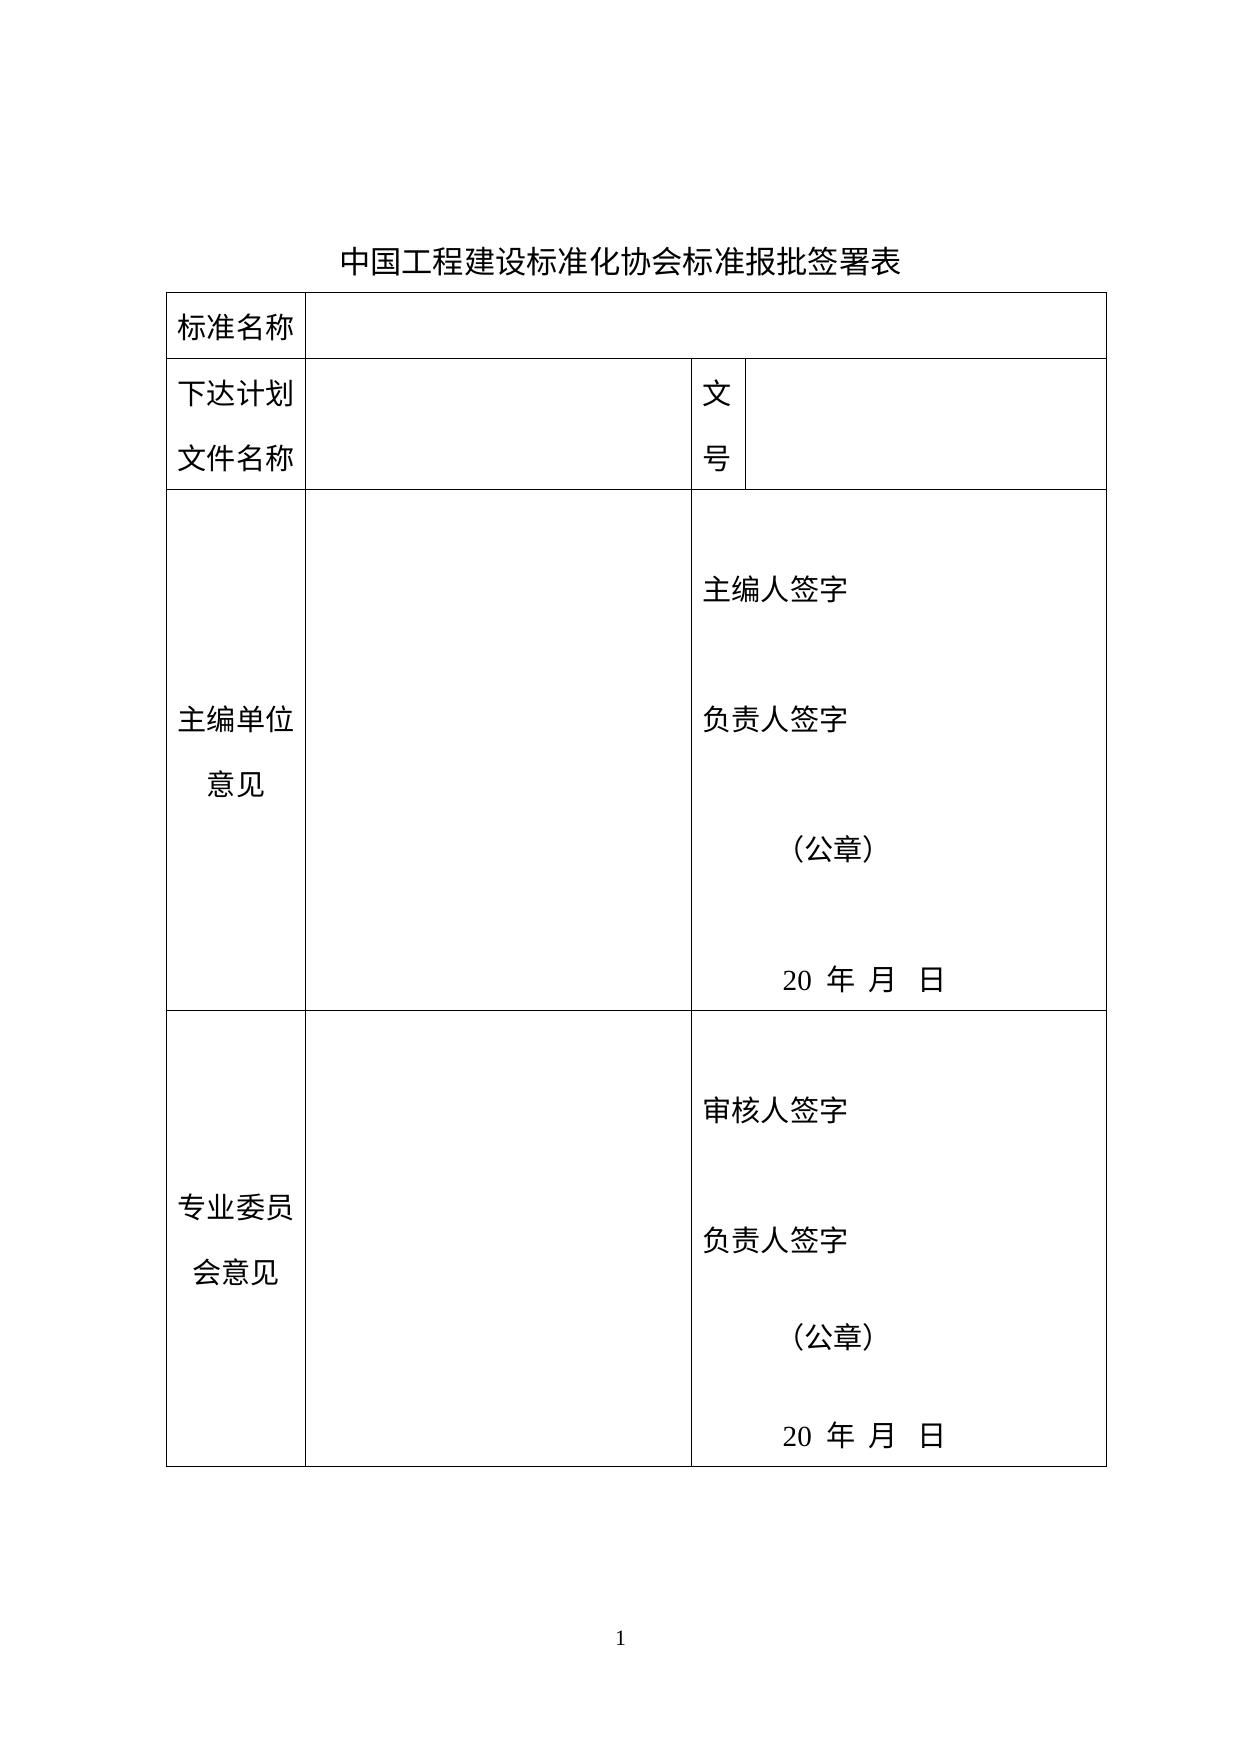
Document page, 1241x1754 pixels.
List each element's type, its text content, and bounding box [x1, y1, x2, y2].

table_cell 主编人签字 负责人签字 （公章） 20 年 月 日 [692, 490, 1106, 1010]
text 中国工程建设标准化协会标准报批签署表 [187, 227, 1053, 292]
table_header 标准名称 [167, 293, 305, 358]
table_cell [306, 1011, 691, 1466]
table_cell [306, 490, 691, 1010]
table_cell 专业委员 会意见 [167, 1011, 305, 1466]
table_header [306, 293, 1106, 358]
table_cell [306, 359, 691, 489]
table_cell 审核人签字 负责人签字 （公章） 20 年 月 日 [692, 1011, 1106, 1466]
table_cell [746, 359, 1106, 489]
table_cell 主编单位 意见 [167, 490, 305, 1010]
table_cell 下达计划 文件名称 [167, 359, 305, 489]
table_cell 文 号 [692, 359, 745, 489]
